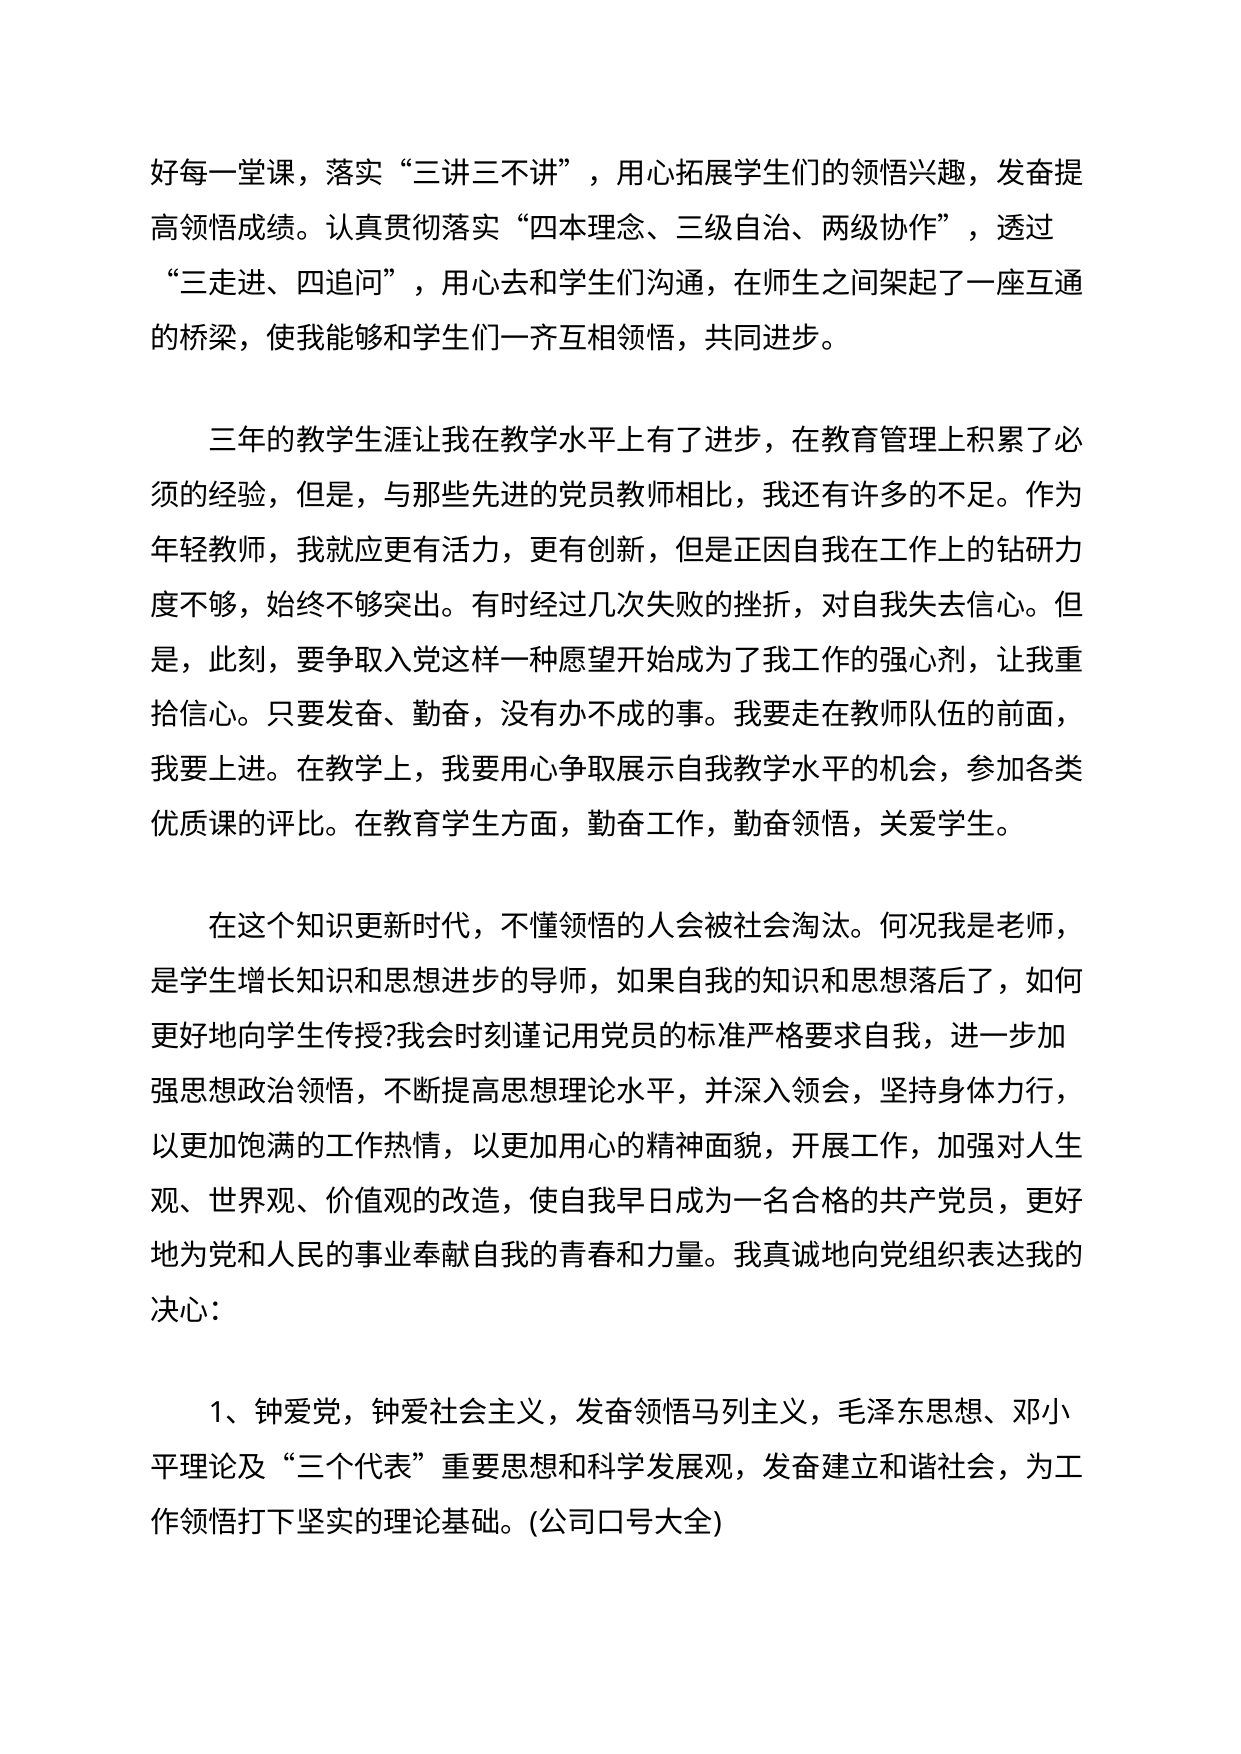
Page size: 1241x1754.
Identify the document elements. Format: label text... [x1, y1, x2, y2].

text 在这个知识更新时代，不懂领悟的人会被社会淘汰。何况我是老师，是学生增长知识和思想进步的导师，如果自我的知识和思想落后了，如何更好地向学生传授?我会时刻谨记用党员的标准严格要求自我，进一步加强思想政治领悟，不断提高思想理论水平，并深入领会，坚持身体力行，以更加饱满的工作热情，以更加用心的精神面貌，开展工作，加强对人生观、世界观、价值观的改造，使自我早日成为一名合格的共产党员，更好地为党和人民的事业奉献自我的青春和力量。我真诚地向党组织表达我的决心： [150, 902, 1090, 1329]
text 1、钟爱党，钟爱社会主义，发奋领悟马列主义，毛泽东思想、邓小平理论及“三个代表”重要思想和科学发展观，发奋建立和谐社会，为工作领悟打下坚实的理论基础。(公司口号大全) [150, 1389, 1090, 1541]
text 三年的教学生涯让我在教学水平上有了进步，在教育管理上积累了必须的经验，但是，与那些先进的党员教师相比，我还有许多的不足。作为年轻教师，我就应更有活力，更有创新，但是正因自我在工作上的钻研力度不够，始终不够突出。有时经过几次失败的挫折，对自我失去信心。但是，此刻，要争取入党这样一种愿望开始成为了我工作的强心剂，让我重拾信心。只要发奋、勤奋，没有办不成的事。我要走在教师队伍的前面，我要上进。在教学上，我要用心争取展示自我教学水平的机会，参加各类优质课的评比。在教育学生方面，勤奋工作，勤奋领悟，关爱学生。 [150, 416, 1090, 843]
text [150, 150, 1090, 357]
